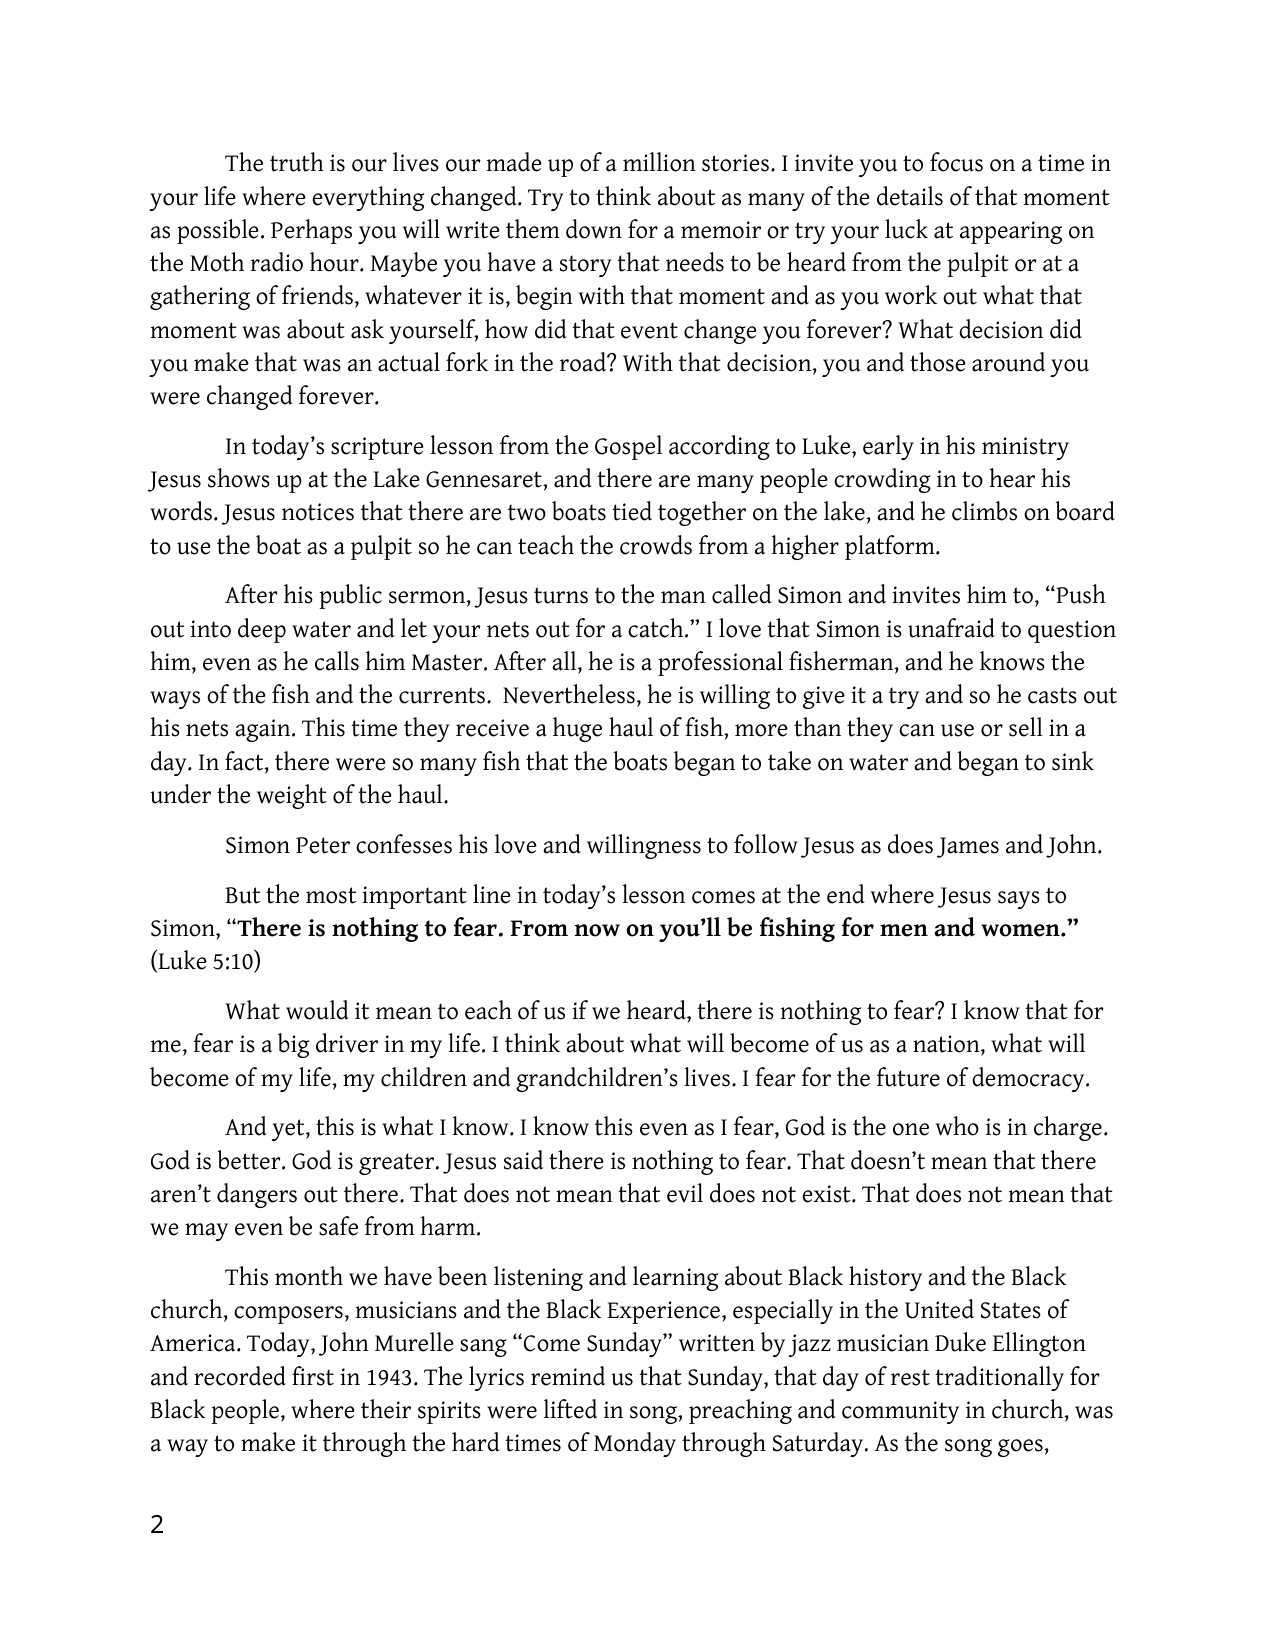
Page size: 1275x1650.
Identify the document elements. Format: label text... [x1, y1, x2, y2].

text But the most important line in today’s lesson comes at the end where Jesus says to Simon, “There is nothing to fear. From now on you’ll be fishing for men and women.” (Luke 5:10) [150, 881, 1125, 977]
text This month we have been listening and learning about Black history and the Black church, composers, musicians and the Black Experience, especially in the United States of America. Today, John Murelle sang “Come Sunday” written by jazz musician Duke Ellington and recorded first in 1943. The lyrics remind us that Sunday, that day of rest traditionally for Black people, where their spirits were lifted in song, preaching and community in church, was a way to make it through the hard times of Monday through Saturday. As the song goes, [150, 1263, 1125, 1459]
text In today’s scripture lesson from the Gospel according to Luke, early in his ministry Jesus shows up at the Lake Gennesaret, and there are many people crowding in to hear his words. Jesus notices that there are two boats tied together on the lake, and he climbs on board to use the boat as a pulpit so he can teach the crowds from a higher platform. [150, 432, 1125, 561]
text And yet, this is what I know. I know this even as I fear, God is the one who is in charge. God is better. God is greater. Jesus said there is nothing to fear. That doesn’t mean that there aren’t dangers out there. That does not mean that evil does not exist. That does not mean that we may even be safe from harm. [150, 1114, 1125, 1243]
text Simon Peter confesses his love and willingness to follow Jesus as does James and John. [150, 831, 1125, 860]
text The truth is our lives our made up of a million stories. I invite you to focus on a time in your life where everything changed. Try to think about as many of the details of that moment as possible. Perhaps you will write them down for a memoir or try your luck at appearing on the Moth radio hour. Maybe you have a story that needs to be heard from the pulpit or at a gathering of friends, whatever it is, begin with that moment and as you work out what that moment was about ask yourself, how did that event change you forever? What decision did you make that was an actual fork in the road? With that decision, you and those around you were changed forever. [150, 150, 1125, 412]
text After his public sermon, Jesus turns to the man called Simon and invites him to, “Push out into deep water and let your nets out for a catch.” I love that Simon is unafraid to question him, even as he calls him Master. After all, he is a professional fisherman, and he knows the ways of the fish and the currents. Nevertheless, he is willing to give it a try and so he casts out his nets again. This time they receive a huge haul of fish, more than they can use or sell in a day. In fact, there were so many fish that the boats began to take on water and began to sink under the weight of the haul. [150, 582, 1125, 810]
text What would it mean to each of us if we heard, there is nothing to fear? I know that for me, fear is a big driver in my life. I think about what will become of us as a nation, what will become of my life, my children and grandchildren’s lives. I fear for the future of democracy. [150, 998, 1125, 1093]
